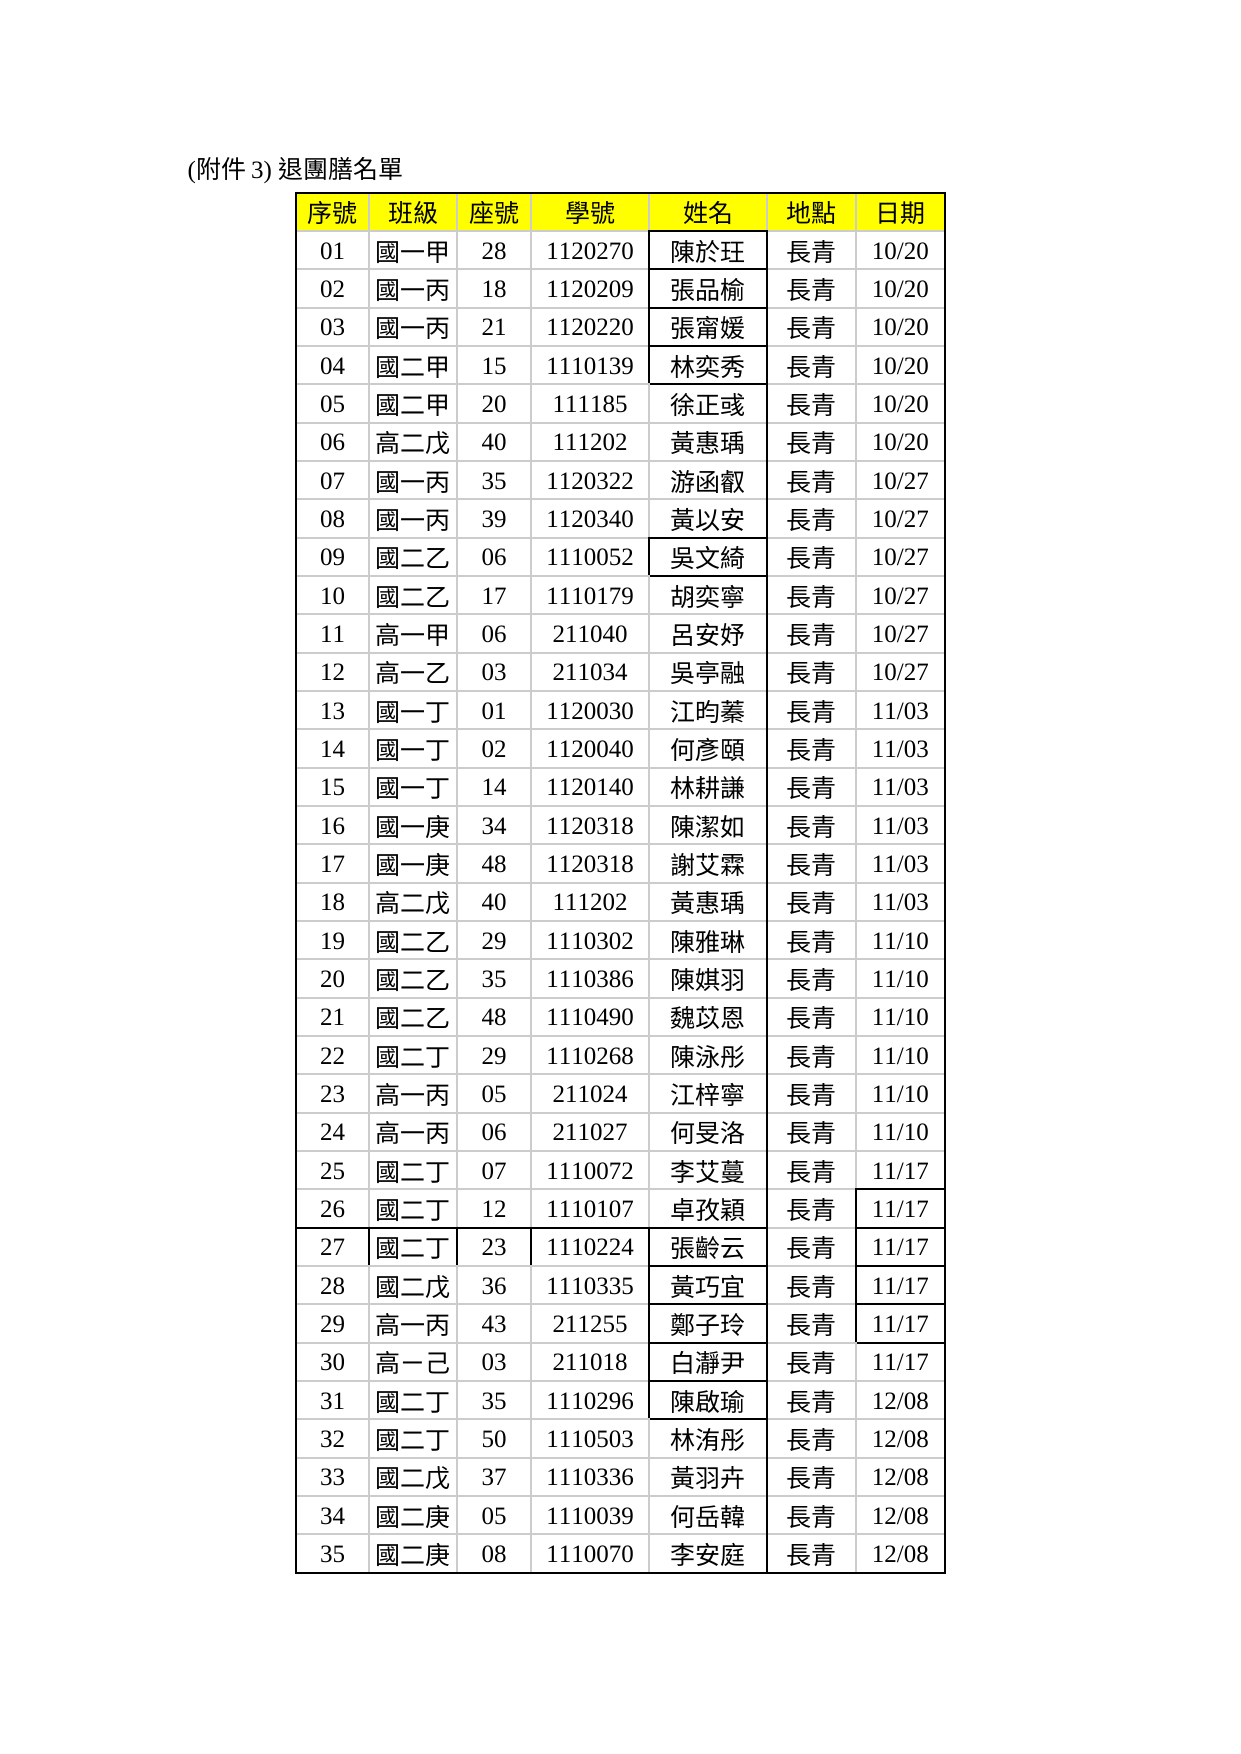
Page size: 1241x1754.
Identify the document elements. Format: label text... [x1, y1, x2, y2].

table_cell 1110386 [532, 960, 648, 997]
table_cell 11/10 [857, 960, 944, 997]
table_cell 國一丁 [370, 769, 456, 805]
table_cell 國二庚 [370, 1535, 456, 1572]
table_cell 11/17 [857, 1152, 944, 1188]
table_cell 22 [297, 1037, 368, 1073]
table_cell 國二戊 [370, 1459, 456, 1495]
table_cell 吳文綺 [650, 539, 766, 575]
table_cell 長青 [768, 1459, 855, 1495]
table_cell 國二甲 [370, 385, 456, 422]
table_cell 11/17 [857, 1267, 944, 1303]
table_cell 李艾蔓 [650, 1152, 766, 1188]
table_cell 1110296 [532, 1382, 648, 1418]
table_header 序號 [297, 194, 368, 230]
table_cell 國一丙 [370, 309, 456, 345]
table_cell 國一丁 [370, 692, 456, 728]
table_cell 國二戊 [370, 1267, 456, 1303]
table_cell 10/20 [857, 232, 944, 268]
table_cell 長青 [768, 1382, 855, 1418]
table_cell 28 [297, 1267, 368, 1303]
table_cell 06 [458, 539, 530, 575]
table_cell 長青 [768, 1152, 855, 1188]
table_cell 14 [458, 769, 530, 805]
table_cell 40 [458, 884, 530, 920]
table_cell 12 [458, 1190, 530, 1227]
table_cell 11/10 [857, 999, 944, 1035]
table_cell 長青 [768, 309, 855, 345]
table_cell 15 [297, 769, 368, 805]
table_cell 江梓寧 [650, 1075, 766, 1112]
table_cell 20 [297, 960, 368, 997]
table_cell 11/17 [857, 1305, 944, 1342]
table_cell 張品榆 [650, 270, 766, 307]
table_cell 卓孜穎 [650, 1190, 766, 1227]
table_cell 30 [297, 1344, 368, 1380]
table_cell 12/08 [857, 1459, 944, 1495]
table_cell 08 [297, 500, 368, 537]
table_cell 高一甲 [370, 615, 456, 652]
table_cell 10/20 [857, 385, 944, 422]
table_cell 林洧彤 [650, 1420, 766, 1457]
table_cell 國二乙 [370, 960, 456, 997]
table_cell 長青 [768, 960, 855, 997]
table_cell 11/10 [857, 922, 944, 958]
table_cell 10/27 [857, 654, 944, 690]
table_cell 1110490 [532, 999, 648, 1035]
table_cell 10/27 [857, 462, 944, 498]
table_cell 06 [297, 424, 368, 460]
table_cell 01 [458, 692, 530, 728]
table_cell 32 [297, 1420, 368, 1457]
table_cell 03 [458, 654, 530, 690]
table_cell 03 [297, 309, 368, 345]
table_cell 1120209 [532, 270, 648, 307]
table_cell 長青 [768, 1037, 855, 1073]
table_cell 20 [458, 385, 530, 422]
table_cell 01 [297, 232, 368, 268]
table_cell 長青 [768, 500, 855, 537]
table_cell 11/03 [857, 692, 944, 728]
table_cell 國二丁 [370, 1037, 456, 1073]
table_cell 陳啟瑜 [650, 1382, 766, 1418]
table_cell 國一庚 [370, 845, 456, 882]
table_cell 長青 [768, 1420, 855, 1457]
table_cell 1120270 [532, 232, 648, 268]
table_cell 11/17 [857, 1344, 944, 1380]
table_cell 211034 [532, 654, 648, 690]
table_cell 長青 [768, 1114, 855, 1150]
table_cell 35 [458, 960, 530, 997]
table_cell 06 [458, 1114, 530, 1150]
table_cell 黃羽卉 [650, 1459, 766, 1495]
table_cell 國二乙 [370, 539, 456, 575]
table_cell 1110224 [532, 1229, 648, 1265]
table_cell 50 [458, 1420, 530, 1457]
table_cell 12/08 [857, 1420, 944, 1457]
table_cell 長青 [768, 769, 855, 805]
table_cell 12 [297, 654, 368, 690]
table_cell 國一丙 [370, 270, 456, 307]
table_cell 長青 [768, 577, 855, 613]
table_cell 05 [458, 1075, 530, 1112]
table_cell 高一丙 [370, 1075, 456, 1112]
table_cell 211024 [532, 1075, 648, 1112]
table_cell 長青 [768, 1190, 855, 1227]
table_cell 10/27 [857, 615, 944, 652]
table_cell 長青 [768, 922, 855, 958]
table_cell 15 [458, 347, 530, 383]
table_cell 謝艾霖 [650, 845, 766, 882]
table_cell 國二丁 [370, 1229, 456, 1265]
table_cell 11/03 [857, 884, 944, 920]
table_cell 39 [458, 500, 530, 537]
table_cell 43 [458, 1305, 530, 1342]
table_cell 1110139 [532, 347, 648, 383]
table_cell 長青 [768, 654, 855, 690]
table_cell 24 [297, 1114, 368, 1150]
table_cell 長青 [768, 1535, 855, 1572]
table_cell 10/27 [857, 539, 944, 575]
table_cell 29 [297, 1305, 368, 1342]
table_cell 06 [458, 615, 530, 652]
table_cell 長青 [768, 347, 855, 383]
table_cell 25 [297, 1152, 368, 1188]
table_cell 1110039 [532, 1497, 648, 1533]
table_cell 34 [458, 807, 530, 843]
table_cell 1120030 [532, 692, 648, 728]
table_cell 1110072 [532, 1152, 648, 1188]
table_cell 16 [297, 807, 368, 843]
table_cell 高二戊 [370, 884, 456, 920]
table_cell 03 [458, 1344, 530, 1380]
table_cell 111202 [532, 424, 648, 460]
table_cell 長青 [768, 462, 855, 498]
table_cell 白瀞尹 [650, 1344, 766, 1380]
table_cell 高二戊 [370, 424, 456, 460]
table_cell 1110335 [532, 1267, 648, 1303]
table_cell 23 [297, 1075, 368, 1112]
table_cell 何彥頤 [650, 730, 766, 767]
table_cell 211255 [532, 1305, 648, 1342]
table_cell 40 [458, 424, 530, 460]
table_cell 國二乙 [370, 999, 456, 1035]
table_cell 李安庭 [650, 1535, 766, 1572]
table_cell 魏苡恩 [650, 999, 766, 1035]
table_cell 高一丙 [370, 1114, 456, 1150]
table_cell 1110268 [532, 1037, 648, 1073]
table_cell 26 [297, 1190, 368, 1227]
table_cell 29 [458, 1037, 530, 1073]
table_cell 21 [297, 999, 368, 1035]
table_cell 1110070 [532, 1535, 648, 1572]
table_cell 國一丙 [370, 462, 456, 498]
table_cell 長青 [768, 730, 855, 767]
table_cell 1120322 [532, 462, 648, 498]
table_cell 10 [297, 577, 368, 613]
table_cell 長青 [768, 1305, 855, 1342]
table_cell 鄭子玲 [650, 1305, 766, 1342]
table_cell 17 [297, 845, 368, 882]
table_cell 10/20 [857, 424, 944, 460]
table_cell 1110503 [532, 1420, 648, 1457]
text (附件3) 退團膳名單 [187, 150, 1053, 186]
table_header 姓名 [650, 194, 766, 230]
table_cell 12/08 [857, 1535, 944, 1572]
table_cell 37 [458, 1459, 530, 1495]
table_cell 江昀蓁 [650, 692, 766, 728]
table_cell 34 [297, 1497, 368, 1533]
table_cell 11/10 [857, 1114, 944, 1150]
table_cell 17 [458, 577, 530, 613]
table_cell 長青 [768, 807, 855, 843]
table_cell 何旻洛 [650, 1114, 766, 1150]
table_cell 08 [458, 1535, 530, 1572]
table_cell 長青 [768, 692, 855, 728]
table_cell 07 [297, 462, 368, 498]
table_cell 10/27 [857, 577, 944, 613]
table_cell 18 [458, 270, 530, 307]
table_cell 10/20 [857, 309, 944, 345]
table_cell 張齡云 [650, 1229, 766, 1265]
table_cell 1120318 [532, 807, 648, 843]
table_cell 21 [458, 309, 530, 345]
table_cell 黃惠瑀 [650, 884, 766, 920]
table_cell 胡奕寧 [650, 577, 766, 613]
table_cell 國二丁 [370, 1420, 456, 1457]
table_cell 1120040 [532, 730, 648, 767]
table_cell 長青 [768, 1267, 855, 1303]
table_cell 35 [458, 462, 530, 498]
table_cell 國一庚 [370, 807, 456, 843]
table_cell 1110302 [532, 922, 648, 958]
table_cell 國一丙 [370, 500, 456, 537]
table_cell 211040 [532, 615, 648, 652]
table_cell 48 [458, 999, 530, 1035]
table_cell 211018 [532, 1344, 648, 1380]
table_cell 07 [458, 1152, 530, 1188]
table_cell 國一丁 [370, 730, 456, 767]
table_cell 何岳韓 [650, 1497, 766, 1533]
table_cell 林奕秀 [650, 347, 766, 383]
table_cell 11/17 [857, 1190, 944, 1227]
table_cell 1110336 [532, 1459, 648, 1495]
table_cell 黃惠瑀 [650, 424, 766, 460]
table_cell 10/20 [857, 347, 944, 383]
table_cell 長青 [768, 1497, 855, 1533]
table_cell 國二乙 [370, 922, 456, 958]
table_cell 游函叡 [650, 462, 766, 498]
table_cell 國二丁 [370, 1152, 456, 1188]
table_cell 長青 [768, 539, 855, 575]
table_cell 國二甲 [370, 347, 456, 383]
table_cell 211027 [532, 1114, 648, 1150]
table_cell 23 [458, 1229, 530, 1265]
table_cell 高一丙 [370, 1305, 456, 1342]
table_cell 11/03 [857, 845, 944, 882]
table_cell 13 [297, 692, 368, 728]
table_cell 10/27 [857, 500, 944, 537]
table_cell 11 [297, 615, 368, 652]
table_header 學號 [532, 194, 648, 230]
table_cell 1120220 [532, 309, 648, 345]
table_cell 10/20 [857, 270, 944, 307]
table_cell 長青 [768, 1075, 855, 1112]
table_cell 111185 [532, 385, 648, 422]
table_cell 11/03 [857, 730, 944, 767]
table_cell 12/08 [857, 1382, 944, 1418]
table_cell 國二丁 [370, 1382, 456, 1418]
table_cell 黃以安 [650, 500, 766, 537]
table_cell 長青 [768, 424, 855, 460]
table_cell 111202 [532, 884, 648, 920]
table_cell 呂安妤 [650, 615, 766, 652]
table_cell 國二庚 [370, 1497, 456, 1533]
table_cell 國二乙 [370, 577, 456, 613]
table_cell 05 [458, 1497, 530, 1533]
table_cell 12/08 [857, 1497, 944, 1533]
table_cell 長青 [768, 270, 855, 307]
table_cell 徐正彧 [650, 385, 766, 422]
table_cell 1120140 [532, 769, 648, 805]
table_cell 長青 [768, 884, 855, 920]
table_cell 29 [458, 922, 530, 958]
table_cell 黃巧宜 [650, 1267, 766, 1303]
table_cell 35 [458, 1382, 530, 1418]
table_cell 33 [297, 1459, 368, 1495]
table_cell 長青 [768, 615, 855, 652]
table_cell 張甯媛 [650, 309, 766, 345]
table_cell 18 [297, 884, 368, 920]
table_cell 31 [297, 1382, 368, 1418]
table_cell 11/03 [857, 807, 944, 843]
table_cell 05 [297, 385, 368, 422]
table_cell 11/03 [857, 769, 944, 805]
table_cell 04 [297, 347, 368, 383]
table_header 班級 [370, 194, 456, 230]
table_cell 14 [297, 730, 368, 767]
table_cell 1110052 [532, 539, 648, 575]
table_cell 陳娸羽 [650, 960, 766, 997]
table_header 日期 [857, 194, 944, 230]
table_cell 11/10 [857, 1075, 944, 1112]
table_cell 09 [297, 539, 368, 575]
table_cell 高ㄧ己 [370, 1344, 456, 1380]
table_cell 國二丁 [370, 1190, 456, 1227]
table_cell 48 [458, 845, 530, 882]
table_cell 長青 [768, 845, 855, 882]
table_cell 36 [458, 1267, 530, 1303]
table_cell 1120340 [532, 500, 648, 537]
table_cell 陳於玨 [650, 232, 766, 268]
table_cell 02 [297, 270, 368, 307]
table_header 座號 [458, 194, 530, 230]
table_cell 長青 [768, 999, 855, 1035]
table_cell 28 [458, 232, 530, 268]
table_cell 林耕謙 [650, 769, 766, 805]
table_cell 1120318 [532, 845, 648, 882]
table_cell 19 [297, 922, 368, 958]
table_cell 11/10 [857, 1037, 944, 1073]
table_cell 陳泳彤 [650, 1037, 766, 1073]
table_cell 1110107 [532, 1190, 648, 1227]
table_header 地點 [768, 194, 855, 230]
table_cell 長青 [768, 385, 855, 422]
table_cell 27 [297, 1229, 368, 1265]
table_cell 1110179 [532, 577, 648, 613]
table_cell 國一甲 [370, 232, 456, 268]
table_cell 高一乙 [370, 654, 456, 690]
table_cell 35 [297, 1535, 368, 1572]
table_cell 吳亭融 [650, 654, 766, 690]
table_cell 長青 [768, 1344, 855, 1380]
table_cell 11/17 [857, 1229, 944, 1265]
table_cell 02 [458, 730, 530, 767]
table_cell 長青 [768, 232, 855, 268]
table_cell 陳雅琳 [650, 922, 766, 958]
table_cell 陳潔如 [650, 807, 766, 843]
table_cell 長青 [768, 1229, 855, 1265]
